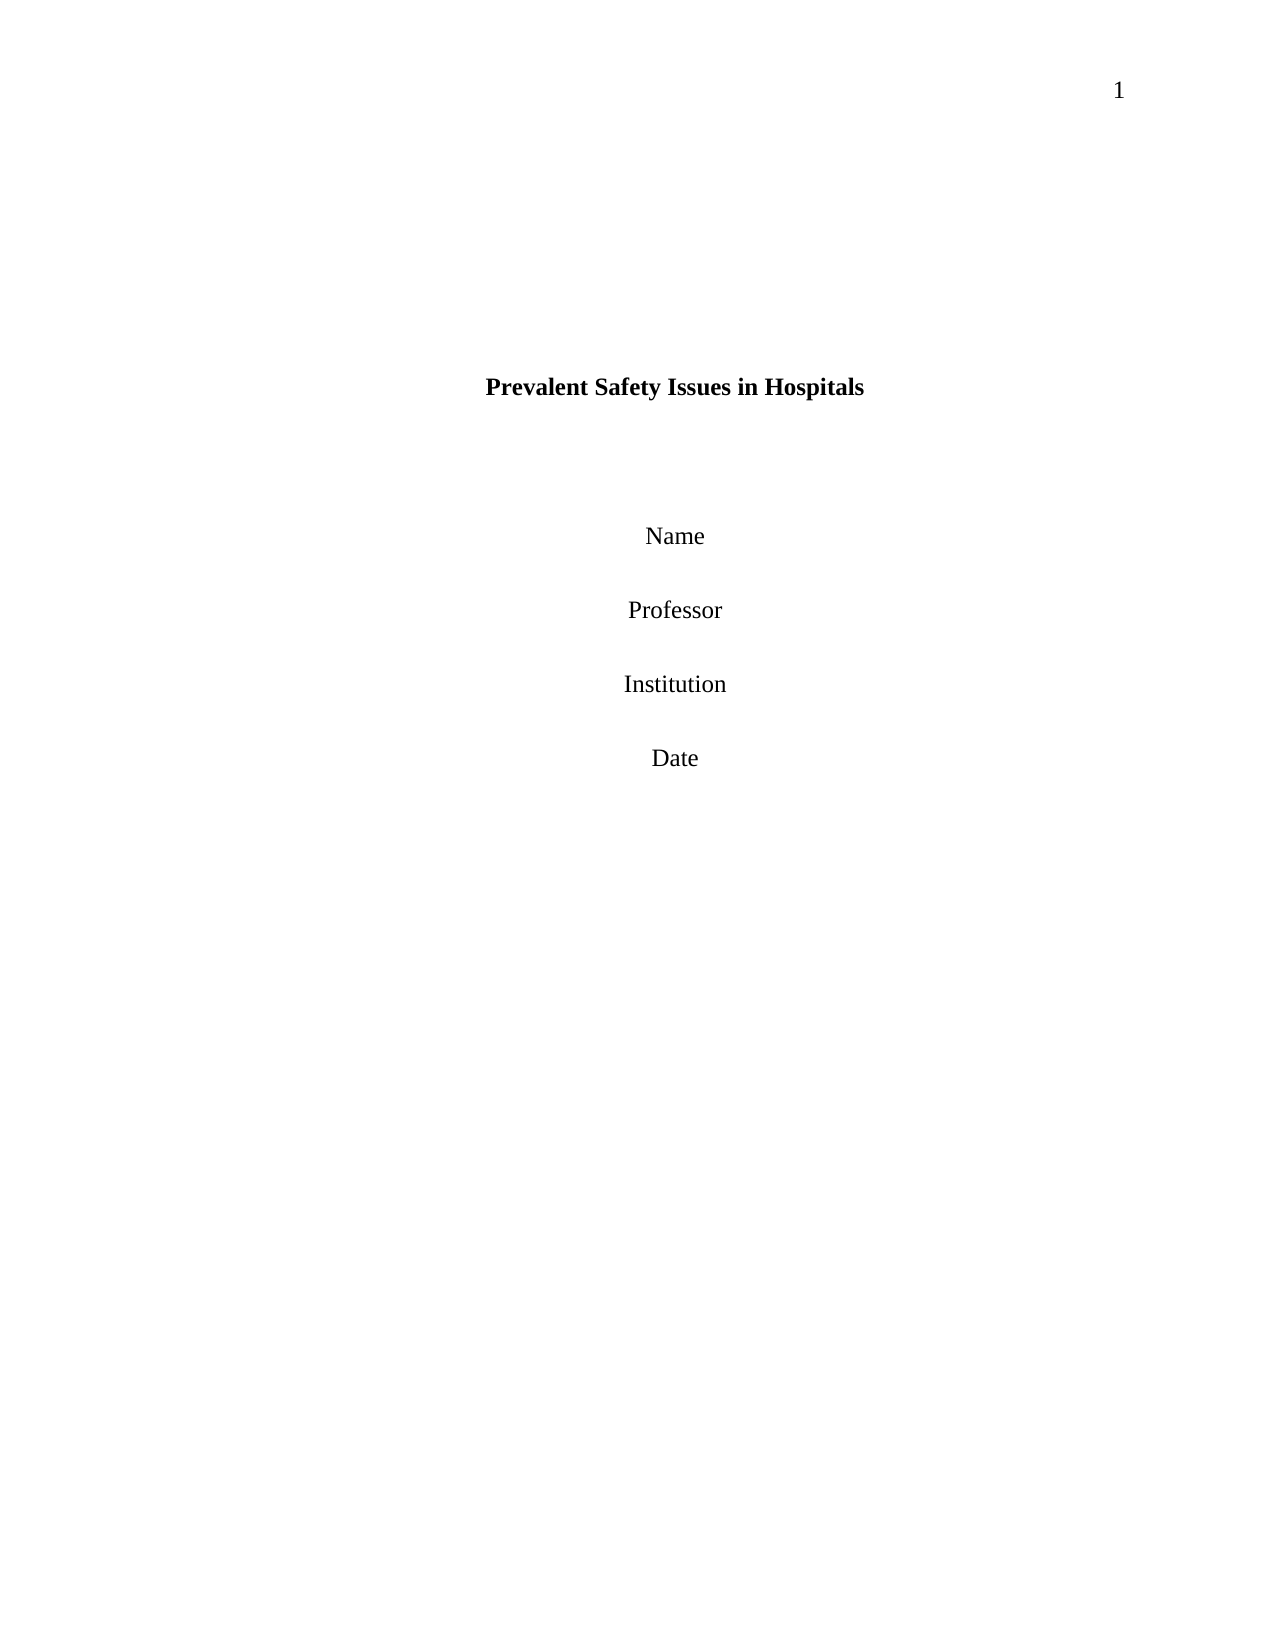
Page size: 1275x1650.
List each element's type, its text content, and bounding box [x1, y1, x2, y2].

text Institution [150, 669, 1125, 698]
text Professor [150, 595, 1125, 624]
text Prevalent Safety Issues in Hospitals [150, 372, 1125, 401]
text Name [150, 521, 1125, 549]
text Date [150, 743, 1125, 772]
